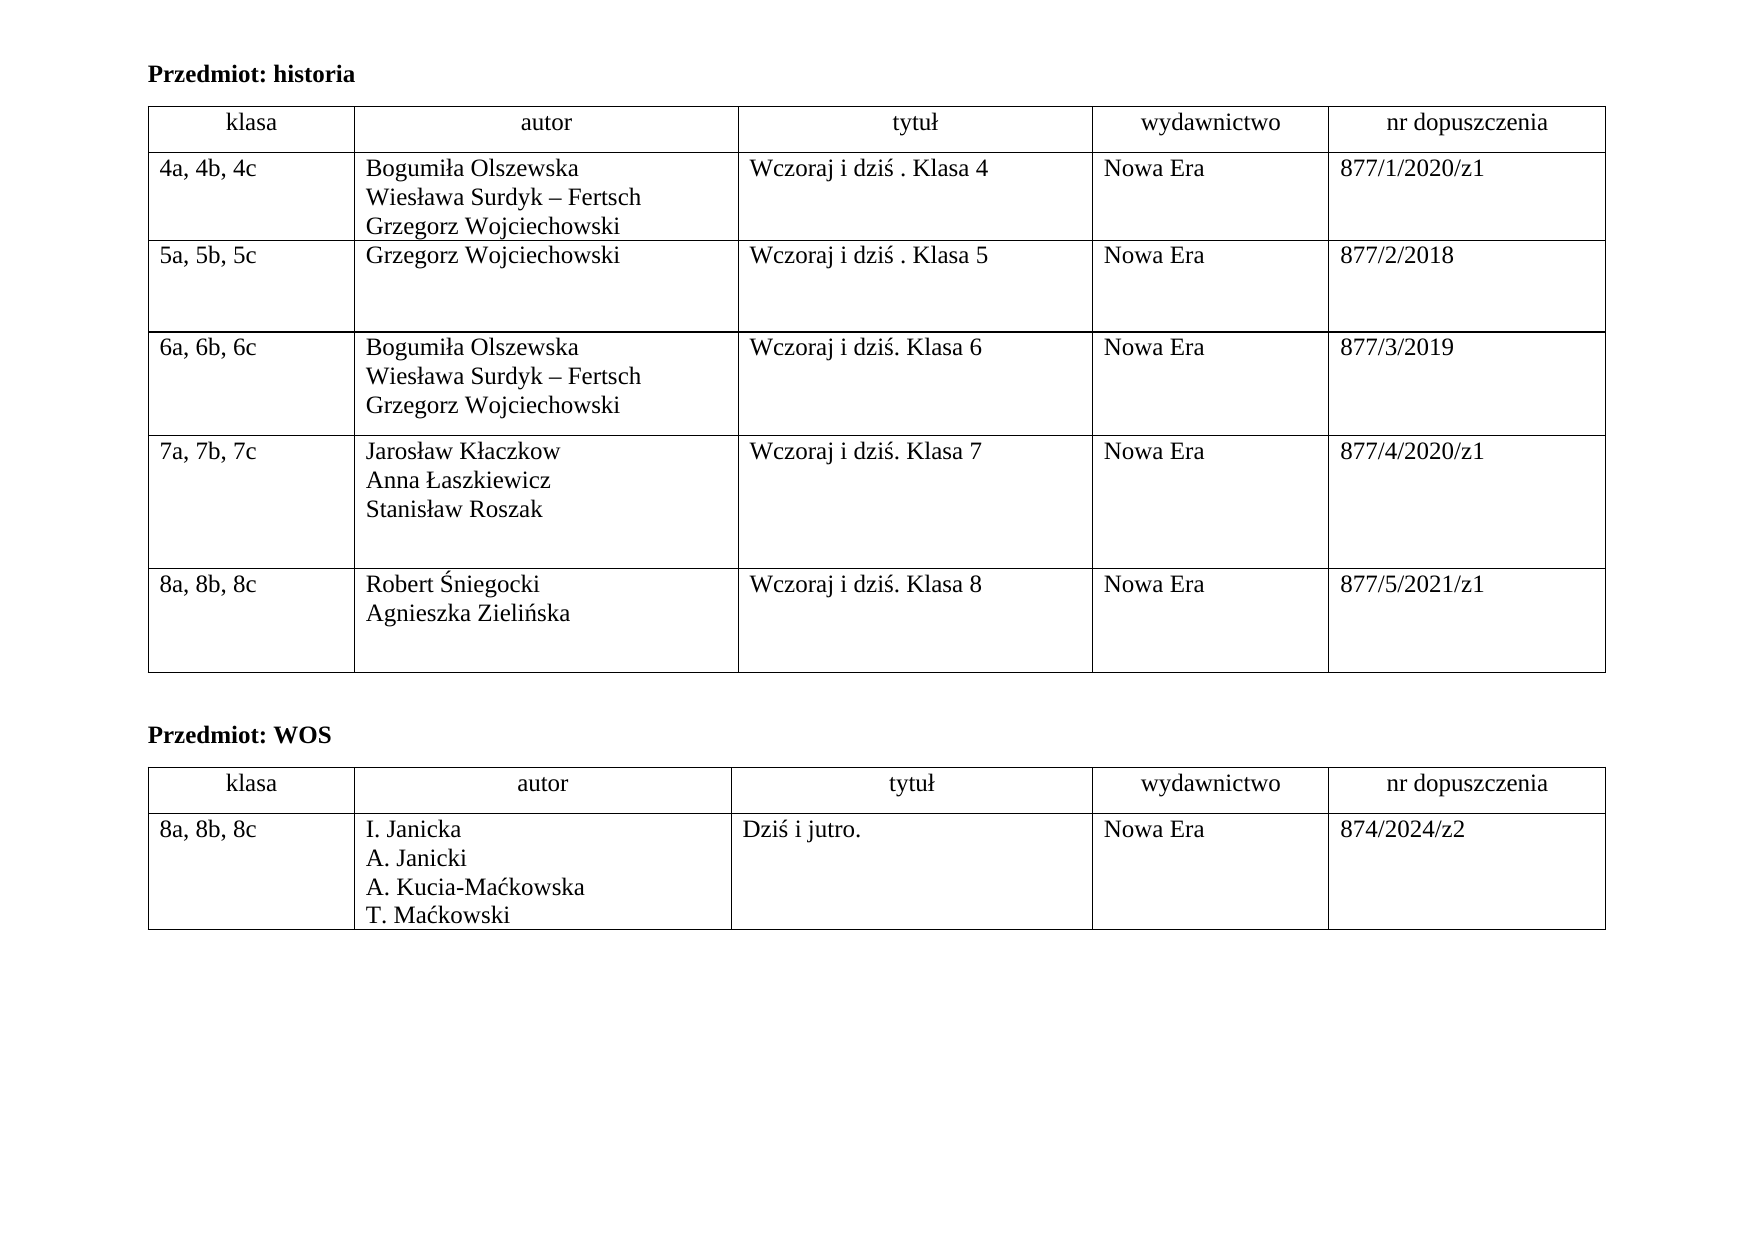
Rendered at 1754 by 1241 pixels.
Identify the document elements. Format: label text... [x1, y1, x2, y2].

table_header autor [355, 768, 731, 813]
table_cell 4a, 4b, 4c [149, 153, 354, 239]
table_cell Wczoraj i dziś. Klasa 7 [739, 436, 1092, 568]
table_cell Nowa Era [1093, 814, 1328, 929]
table_header nr dopuszczenia [1329, 768, 1605, 813]
table_header autor [355, 107, 738, 152]
table_cell Robert Śniegocki Agnieszka Zielińska [355, 569, 738, 672]
table_cell Nowa Era [1093, 436, 1328, 568]
table_cell Jarosław Kłaczkow Anna Łaszkiewicz Stanisław Roszak [355, 436, 738, 568]
table_cell 877/4/2020/z1 [1329, 436, 1605, 568]
table_cell Wczoraj i dziś . Klasa 4 [739, 153, 1092, 239]
table_cell 877/1/2020/z1 [1329, 153, 1605, 239]
table_header klasa [149, 768, 354, 813]
table_header tytuł [739, 107, 1092, 152]
table_cell 8a, 8b, 8c [149, 569, 354, 672]
table_cell Nowa Era [1093, 569, 1328, 672]
table_cell Wczoraj i dziś. Klasa 6 [739, 333, 1092, 435]
table_cell Wczoraj i dziś. Klasa 8 [739, 569, 1092, 672]
table_cell 8a, 8b, 8c [149, 814, 354, 929]
table_cell 877/5/2021/z1 [1329, 569, 1605, 672]
table_cell Nowa Era [1093, 333, 1328, 435]
table_cell Wczoraj i dziś . Klasa 5 [739, 241, 1092, 331]
table_cell 877/3/2019 [1329, 333, 1605, 435]
text Przedmiot: historia [148, 59, 1606, 88]
table_header wydawnictwo [1093, 107, 1328, 152]
table_cell Grzegorz Wojciechowski [355, 241, 738, 331]
table_header nr dopuszczenia [1329, 107, 1605, 152]
table_cell Bogumiła Olszewska Wiesława Surdyk – Fertsch Grzegorz Wojciechowski [355, 153, 738, 239]
table_cell 5a, 5b, 5c [149, 241, 354, 331]
table_cell 7a, 7b, 7c [149, 436, 354, 568]
table_cell Dziś i jutro. [732, 814, 1092, 929]
table_cell 6a, 6b, 6c [149, 333, 354, 435]
table_cell Nowa Era [1093, 241, 1328, 331]
table_header wydawnictwo [1093, 768, 1328, 813]
table_cell 874/2024/z2 [1329, 814, 1605, 929]
text Przedmiot: WOS [148, 720, 1606, 749]
table_header tytuł [732, 768, 1092, 813]
table_header klasa [149, 107, 354, 152]
table_cell Bogumiła Olszewska Wiesława Surdyk – Fertsch Grzegorz Wojciechowski [355, 333, 738, 435]
table_cell 877/2/2018 [1329, 241, 1605, 331]
table_cell Nowa Era [1093, 153, 1328, 239]
table_cell I. Janicka A. Janicki A. Kucia-Maćkowska T. Maćkowski [355, 814, 731, 929]
